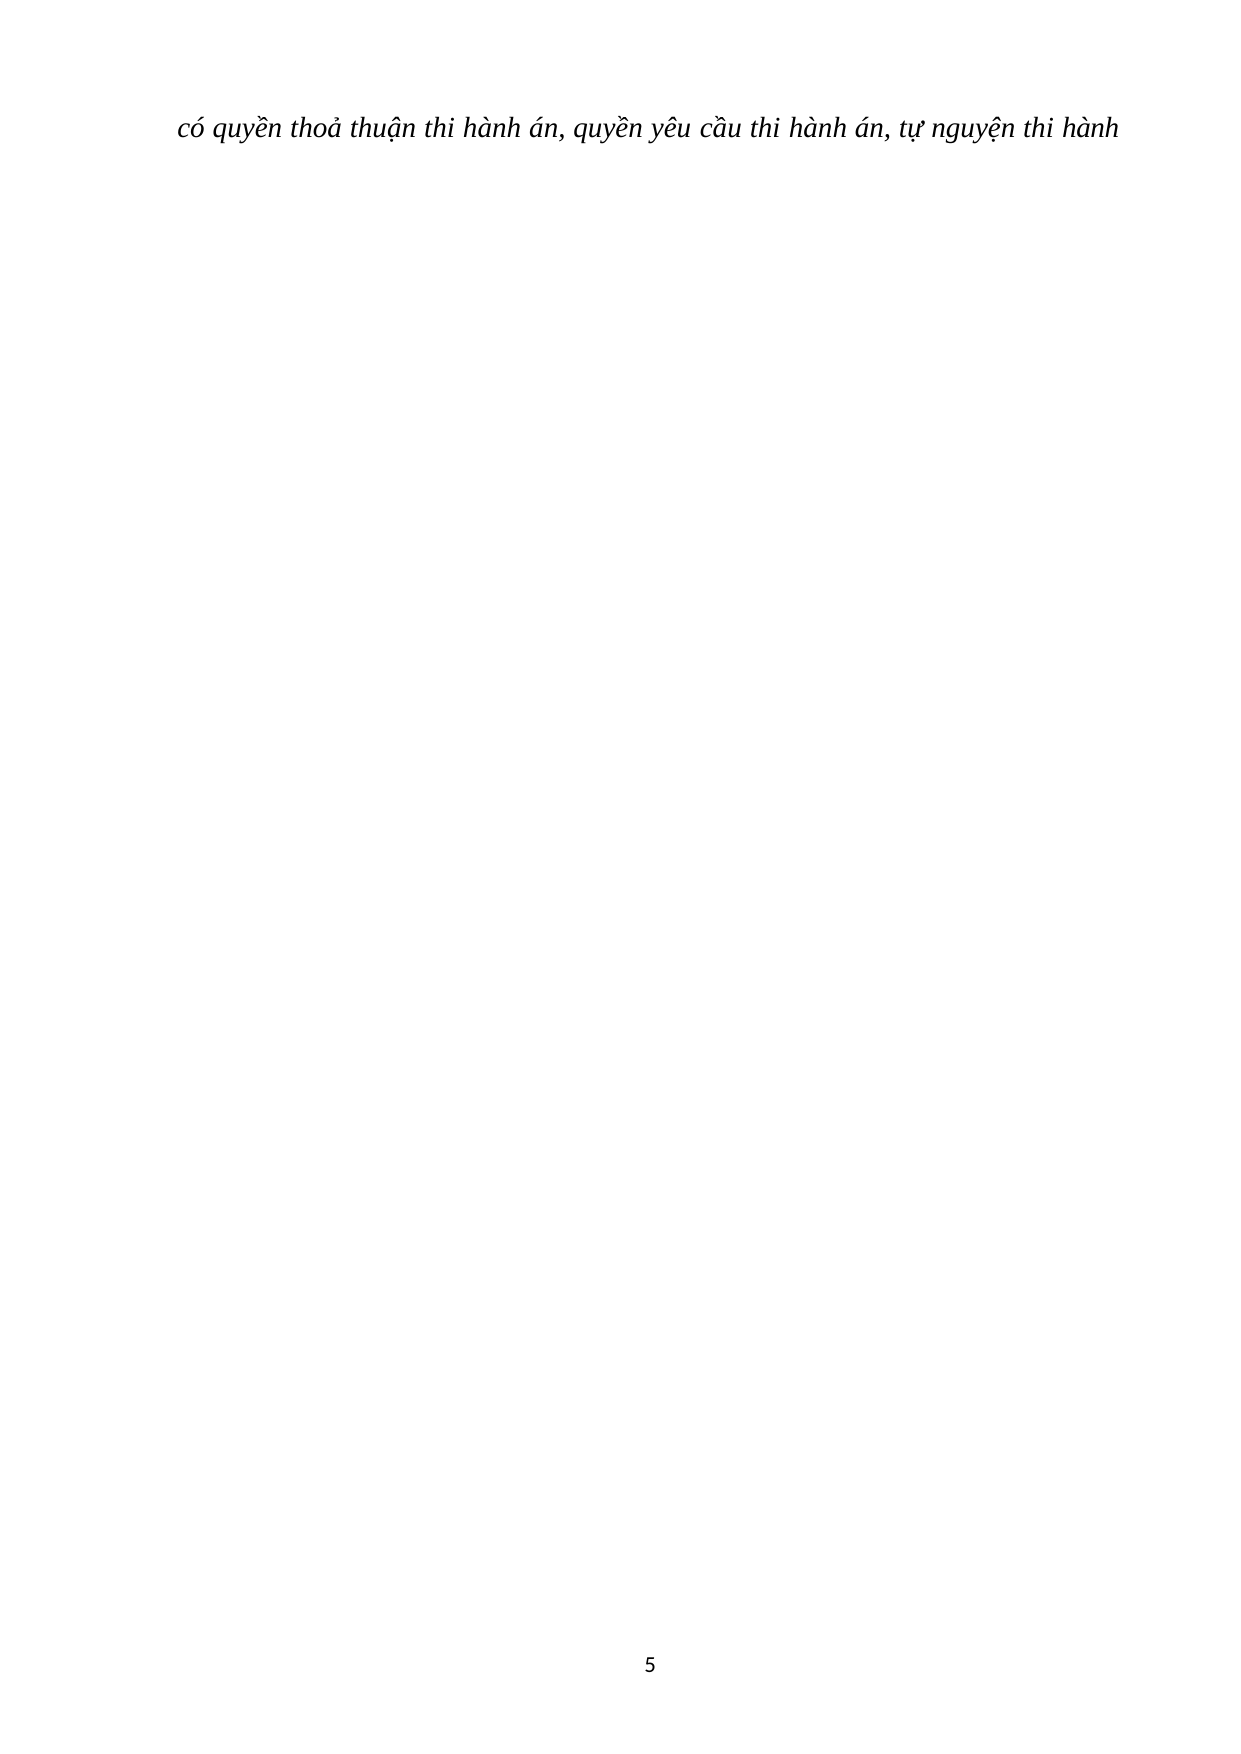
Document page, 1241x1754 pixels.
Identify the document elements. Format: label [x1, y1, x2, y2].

text [177, 110, 1122, 144]
